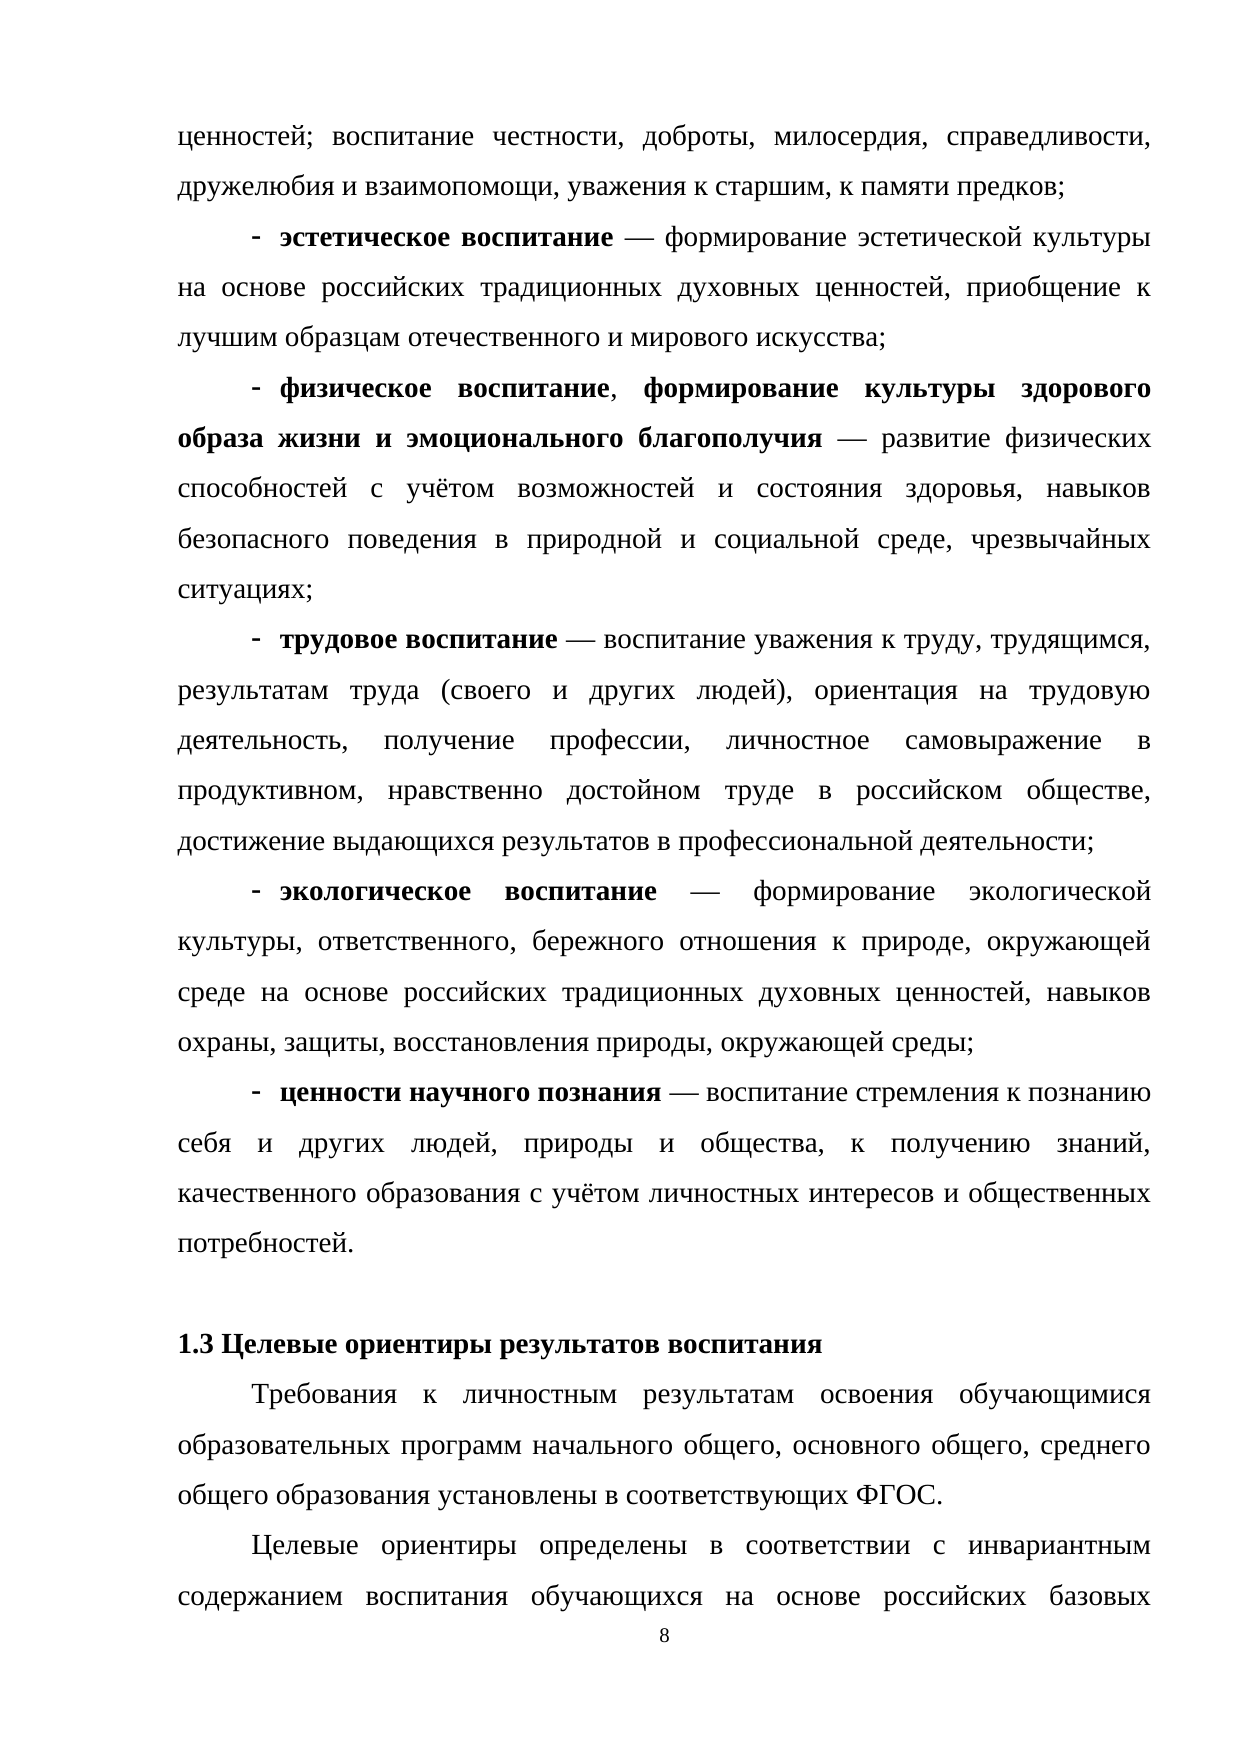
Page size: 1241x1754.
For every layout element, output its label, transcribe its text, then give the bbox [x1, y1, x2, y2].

list эстетическое воспитание — формирование эстетической культуры на основе российских традиционных духовных ценностей, приобщение к лучшим образцам отечественного и мирового искусства; [177, 219, 1152, 353]
text Требования к личностным результатам освоения обучающимися образовательных программ начального общего, основного общего, среднего общего образования установлены в соответствующих ФГОС. [177, 1376, 1152, 1511]
list ценности научного познания — воспитание стремления к познанию себя и других людей, природы и общества, к получению знаний, качественного образования с учётом личностных интересов и общественных потребностей. [177, 1074, 1152, 1259]
list физическое воспитание, формирование культуры здорового образа жизни и эмоционального благополучия — развитие физических способностей с учётом возможностей и состояния здоровья, навыков безопасного поведения в природной и социальной среде, чрезвычайных ситуациях; [177, 370, 1152, 605]
list трудовое воспитание — воспитание уважения к труду, трудящимся, результатам труда (своего и других людей), ориентация на трудовую деятельность, получение профессии, личностное самовыражение в продуктивном, нравственно достойном труде в российском обществе, достижение выдающихся результатов в профессиональной деятельности; [177, 621, 1152, 856]
list экологическое воспитание — формирование экологической культуры, ответственного, бережного отношения к природе, окружающей среде на основе российских традиционных духовных ценностей, навыков охраны, защиты, восстановления природы, окружающей среды; [177, 873, 1152, 1058]
subtitle 1.3 Целевые ориентиры результатов воспитания [177, 1326, 1152, 1360]
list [177, 118, 1152, 202]
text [177, 1527, 1152, 1611]
